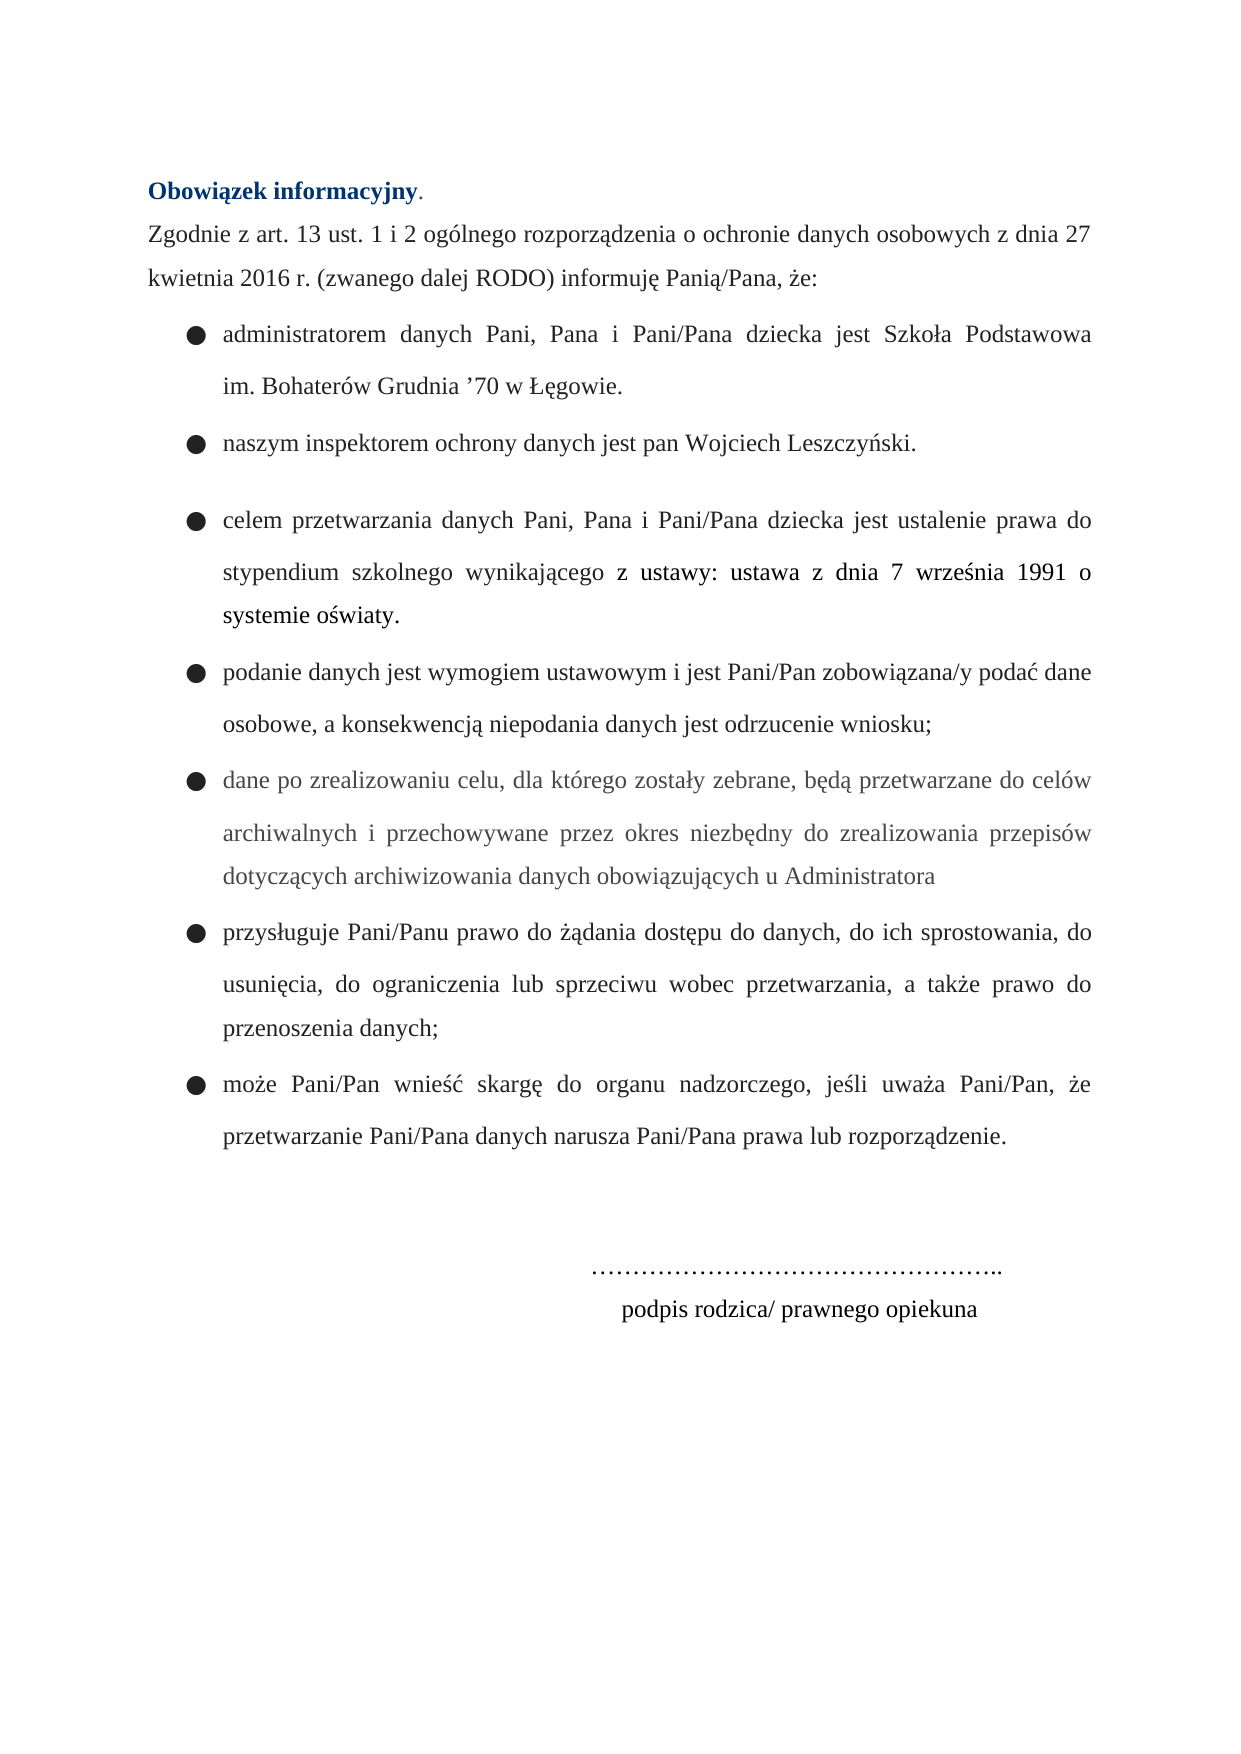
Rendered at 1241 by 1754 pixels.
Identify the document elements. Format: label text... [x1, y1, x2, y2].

text podpis rodzica/ prawnego opiekuna [590, 1294, 1093, 1323]
text Obowiązek informacyjny. [148, 176, 1093, 205]
list celem przetwarzania danych Pani, Pana i Pani/Pana dziecka jest ustalenie prawa do stypendium szkolnego wynikającego z ustawy: ustawa z dnia 7 września 1991 o systemie oświaty. [185, 491, 1093, 629]
text ………………………………………….. [590, 1251, 1093, 1279]
list przysługuje Pani/Panu prawo do żądania dostępu do danych, do ich sprostowania, do usunięcia, do ograniczenia lub sprzeciwu wobec przetwarzania, a także prawo do przenoszenia danych; [185, 904, 1093, 1041]
list dane po zrealizowaniu celu, dla którego zostały zebrane, będą przetwarzane do celów archiwalnych i przechowywane przez okres niezbędny do zrealizowania przepisów dotyczących archiwizowania danych obowiązujących u Administratora [185, 752, 1093, 889]
list może Pani/Pan wnieść skargę do organu nadzorczego, jeśli uważa Pani/Pan, że przetwarzanie Pani/Pana danych narusza Pani/Pana prawa lub rozporządzenie. [185, 1056, 1093, 1150]
list administratorem danych Pani, Pana i Pani/Pana dziecka jest Szkoła Podstawowa im. Bohaterów Grudnia ’70 w Łęgowie. [185, 306, 1093, 400]
text Zgodnie z art. 13 ust. 1 i 2 ogólnego rozporządzenia o ochronie danych osobowych z dnia 27 kwietnia 2016 r. (zwanego dalej RODO) informuję Panią/Pana, że: [148, 219, 1093, 291]
list naszym inspektorem ochrony danych jest pan Wojciech Leszczyński. [185, 414, 1093, 466]
list podanie danych jest wymogiem ustawowym i jest Pani/Pan zobowiązana/y podać dane osobowe, a konsekwencją niepodania danych jest odrzucenie wniosku; [185, 643, 1093, 738]
